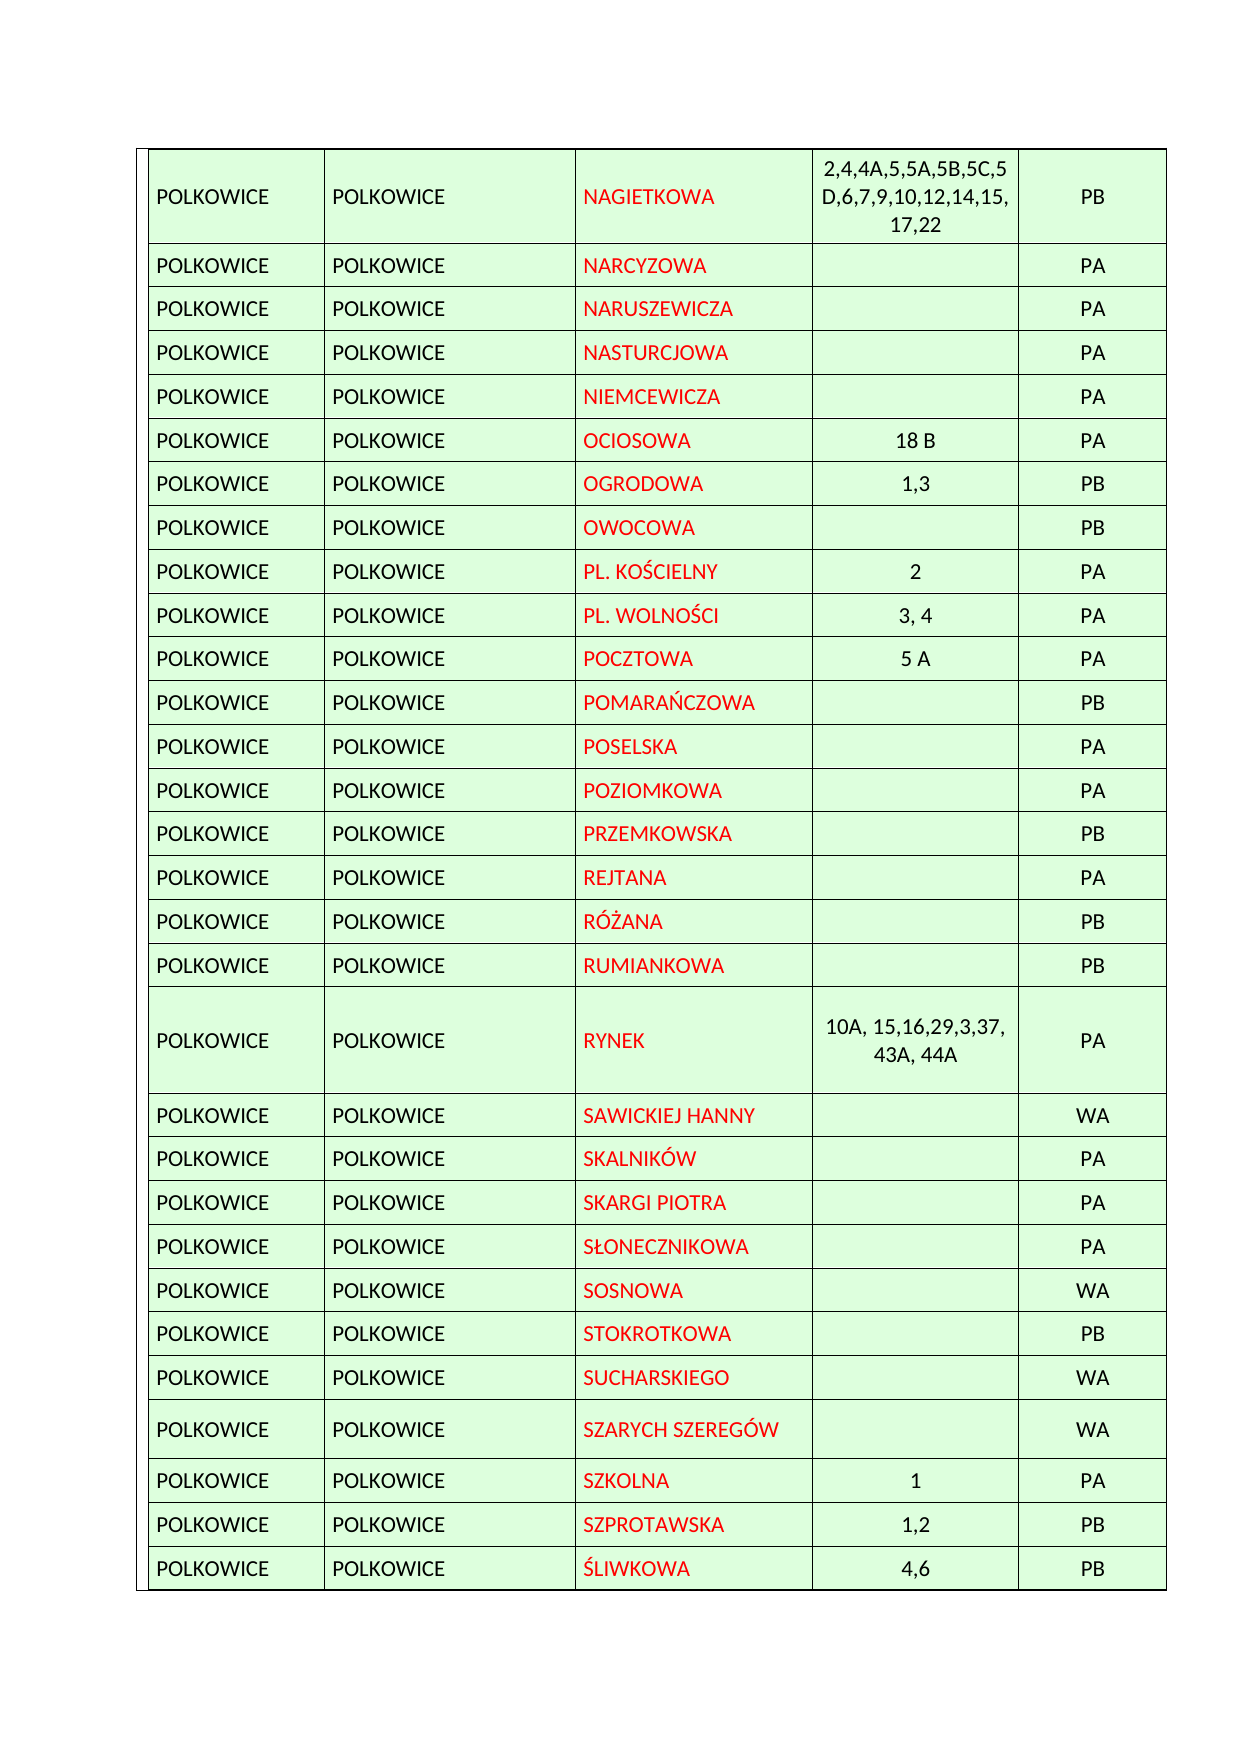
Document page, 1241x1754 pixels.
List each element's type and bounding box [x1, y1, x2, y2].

table_header [137, 149, 148, 1590]
